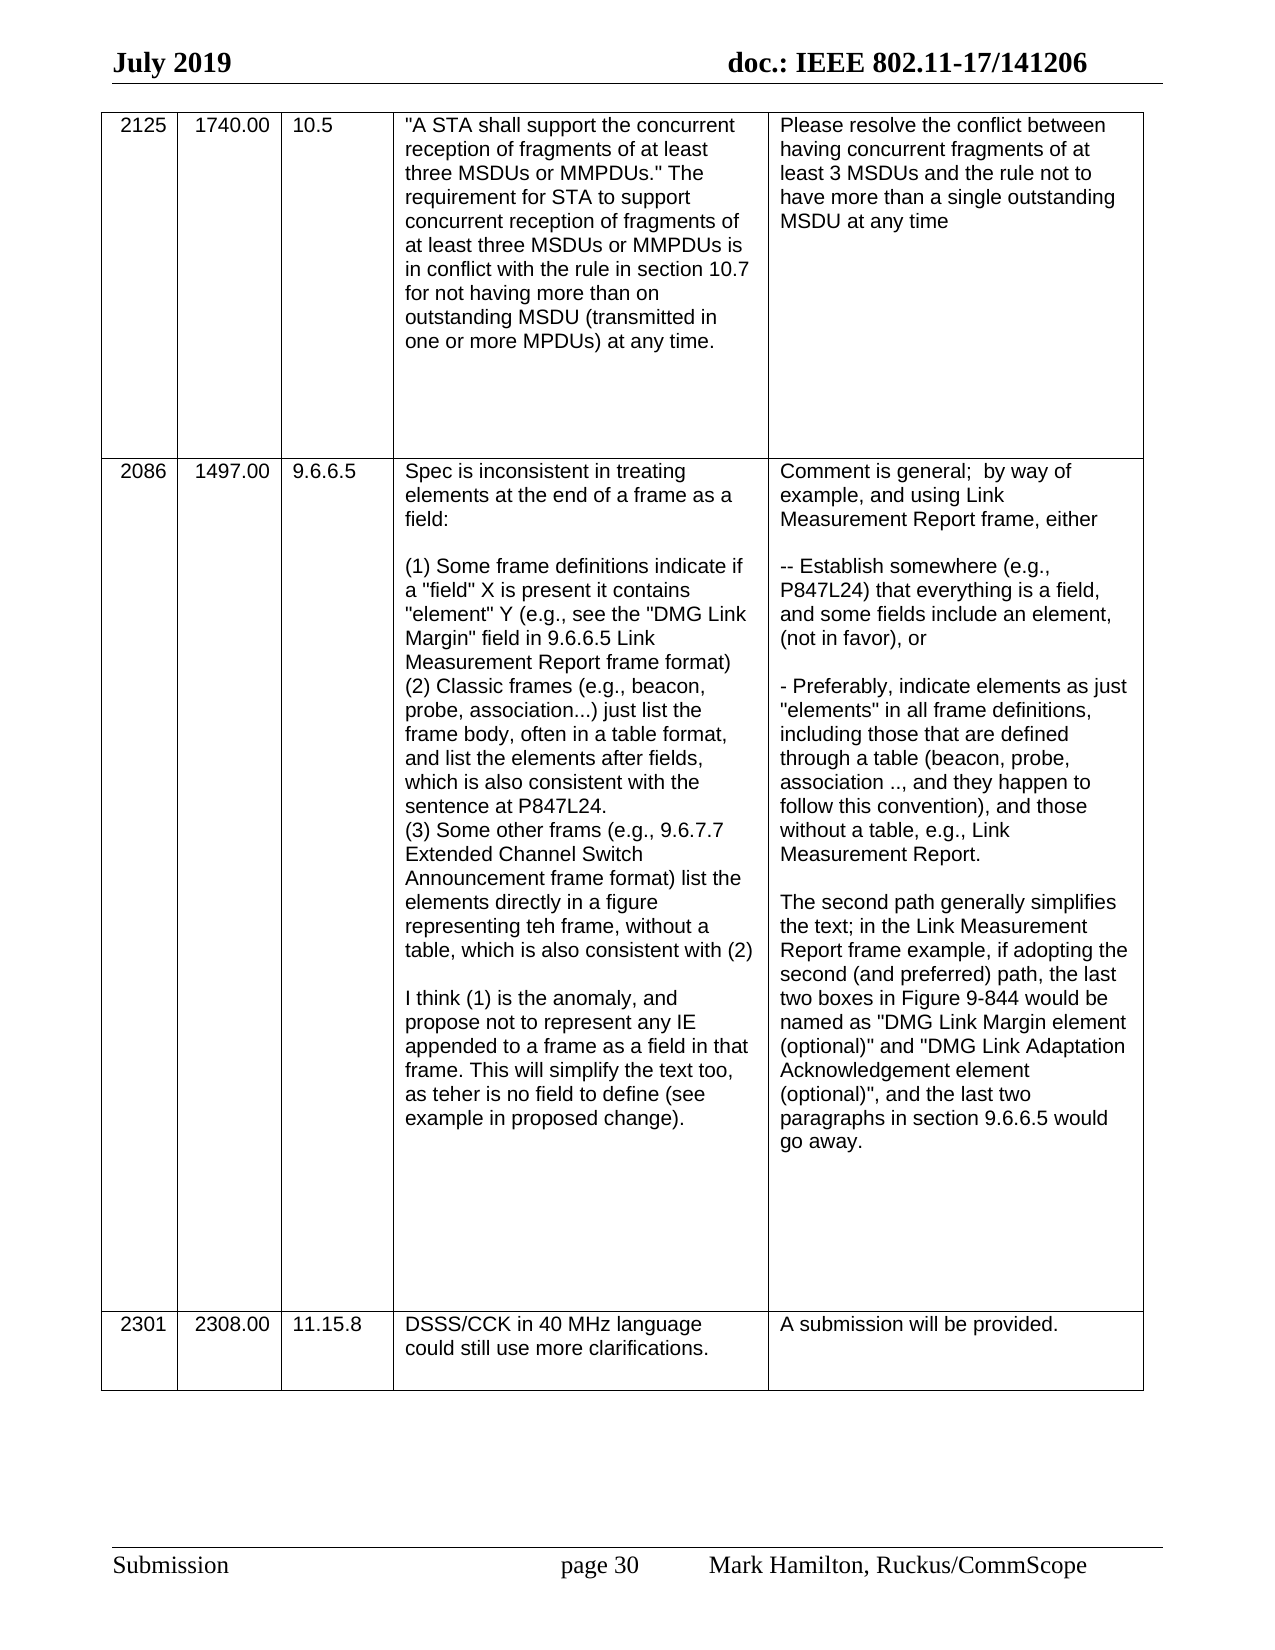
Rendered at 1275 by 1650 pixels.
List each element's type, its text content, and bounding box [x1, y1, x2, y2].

table_cell 1740.00 [178, 113, 281, 457]
table_cell Comment is general; by way of example, and using Link Measurement Report frame, either -- Establish somewhere (e.g., P847L24) that everything is a field, and some fields include an element, (not in favor), or - Preferably, indicate elements as just "elements" in all frame definitions, including those that are defined through a table (beacon, probe, association .., and they happen to follow this convention), and those without a table, e.g., Link Measurement Report. The second path generally simplifies the text; in the Link Measurement Report frame example, if adopting the second (and preferred) path, the last two boxes in Figure 9-844 would be named as "DMG Link Margin element (optional)" and "DMG Link Adaptation Acknowledgement element (optional)", and the last two paragraphs in section 9.6.6.5 would go away. [769, 459, 1143, 1311]
table_cell Spec is inconsistent in treating elements at the end of a frame as a field: (1) Some frame definitions indicate if a "field" X is present it contains "element" Y (e.g., see the "DMG Link Margin" field in 9.6.6.5 Link Measurement Report frame format) (2) Classic frames (e.g., beacon, probe, association...) just list the frame body, often in a table format, and list the elements after fields, which is also consistent with the sentence at P847L24. (3) Some other frams (e.g., 9.6.7.7 Extended Channel Switch Announcement frame format) list the elements directly in a figure representing teh frame, without a table, which is also consistent with (2) I think (1) is the anomaly, and propose not to represent any IE appended to a frame as a field in that frame. This will simplify the text too, as teher is no field to define (see example in proposed change). [394, 459, 768, 1311]
table_cell Please resolve the conflict between having concurrent fragments of at least 3 MSDUs and the rule not to have more than a single outstanding MSDU at any time [769, 113, 1143, 457]
table_cell 2086 [102, 459, 177, 1311]
table_cell "A STA shall support the concurrent reception of fragments of at least three MSDUs or MMPDUs." The requirement for STA to support concurrent reception of fragments of at least three MSDUs or MMPDUs is in conflict with the rule in section 10.7 for not having more than on outstanding MSDU (transmitted in one or more MPDUs) at any time. [394, 113, 768, 457]
table_cell 2125 [102, 113, 177, 457]
table_cell 9.6.6.5 [282, 459, 393, 1311]
table_cell 2308.00 [178, 1312, 281, 1390]
table_cell A submission will be provided. [769, 1312, 1143, 1390]
table_cell 10.5 [282, 113, 393, 457]
table_cell 11.15.8 [282, 1312, 393, 1390]
table_cell 2301 [102, 1312, 177, 1390]
table_cell 1497.00 [178, 459, 281, 1311]
table_cell DSSS/CCK in 40 MHz language could still use more clarifications. [394, 1312, 768, 1390]
